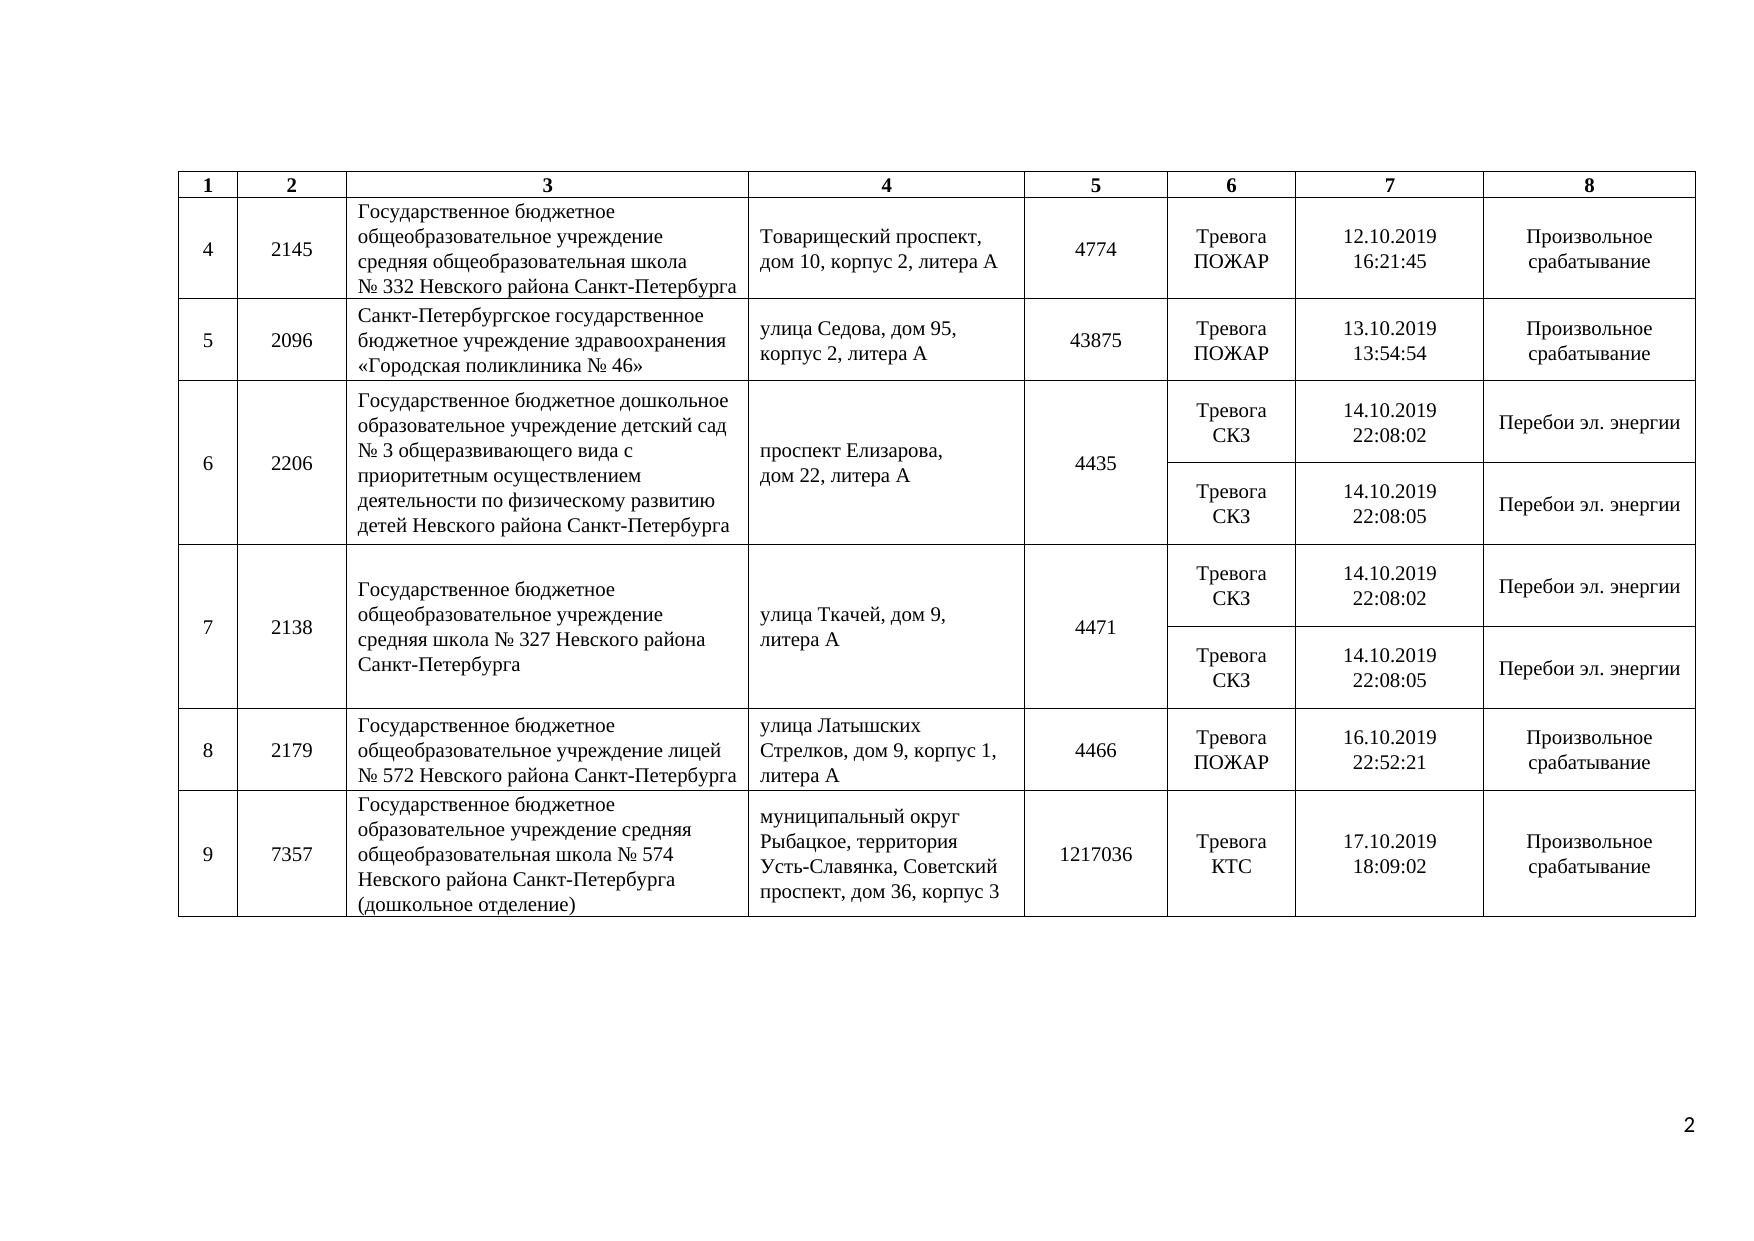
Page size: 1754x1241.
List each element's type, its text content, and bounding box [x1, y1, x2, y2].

table_cell улица Латышских Стрелков, дом 9, корпус 1, литера А [749, 709, 1024, 789]
table_cell 2179 [238, 709, 346, 789]
table_cell Перебои эл. энергии [1484, 545, 1695, 626]
table_cell Государственное бюджетное общеобразовательное учреждение средняя общеобразовательная школа № 332 Невского района Санкт-Петербурга [347, 198, 748, 298]
table_cell Тревога ПОЖАР [1168, 198, 1295, 298]
table_cell 1217036 [1025, 791, 1167, 916]
table_cell Перебои эл. энергии [1484, 463, 1695, 544]
table_cell 2138 [238, 545, 346, 708]
table_cell 8 [179, 709, 237, 789]
table_cell 12.10.2019 16:21:45 [1296, 198, 1483, 298]
table_cell Тревога КТС [1168, 791, 1295, 916]
table_cell 6 [179, 381, 237, 544]
table_cell 13.10.2019 13:54:54 [1296, 299, 1483, 380]
table_cell Санкт-Петербургское государственное бюджетное учреждение здравоохранения «Городская поликлиника № 46» [347, 299, 748, 380]
table_cell 2206 [238, 381, 346, 544]
table_cell Товарищеский проспект, дом 10, корпус 2, литера А [749, 198, 1024, 298]
table_header 5 [1025, 172, 1167, 197]
table_cell Произвольное срабатывание [1484, 791, 1695, 916]
table_cell 14.10.2019 22:08:05 [1296, 463, 1483, 544]
table_cell 14.10.2019 22:08:02 [1296, 381, 1483, 462]
table_header 7 [1296, 172, 1483, 197]
table_cell 7357 [238, 791, 346, 916]
table_header 4 [749, 172, 1024, 197]
table_cell улица Ткачей, дом 9, литера А [749, 545, 1024, 708]
table_cell Государственное бюджетное дошкольное образовательное учреждение детский сад № 3 общеразвивающего вида с приоритетным осуществлением деятельности по физическому развитию детей Невского района Санкт-Петербурга [347, 381, 748, 544]
table_header 2 [238, 172, 346, 197]
table_cell 14.10.2019 22:08:02 [1296, 545, 1483, 626]
table_header 1 [179, 172, 237, 197]
table_cell Произвольное срабатывание [1484, 709, 1695, 789]
table_cell Тревога ПОЖАР [1168, 299, 1295, 380]
table_header 6 [1168, 172, 1295, 197]
table_cell Произвольное срабатывание [1484, 299, 1695, 380]
table_cell 14.10.2019 22:08:05 [1296, 627, 1483, 708]
table_cell Государственное бюджетное образовательное учреждение средняя общеобразовательная школа № 574 Невского района Санкт-Петербурга (дошкольное отделение) [347, 791, 748, 916]
table_cell Произвольное срабатывание [1484, 198, 1695, 298]
table_header 8 [1484, 172, 1695, 197]
table_cell 43875 [1025, 299, 1167, 380]
table_cell улица Седова, дом 95, корпус 2, литера А [749, 299, 1024, 380]
table_cell Перебои эл. энергии [1484, 381, 1695, 462]
table_cell 9 [179, 791, 237, 916]
table_cell Тревога СКЗ [1168, 463, 1295, 544]
table_cell 2096 [238, 299, 346, 380]
table_header 3 [347, 172, 748, 197]
table_cell 4435 [1025, 381, 1167, 544]
table_cell Тревога СКЗ [1168, 627, 1295, 708]
table_cell 4774 [1025, 198, 1167, 298]
table_cell 4471 [1025, 545, 1167, 708]
table_cell Государственное бюджетное общеобразовательное учреждение лицей № 572 Невского района Санкт-Петербурга [347, 709, 748, 789]
table_cell Тревога СКЗ [1168, 381, 1295, 462]
table_cell 5 [179, 299, 237, 380]
table_cell Тревога ПОЖАР [1168, 709, 1295, 789]
table_cell муниципальный округ Рыбацкое, территория Усть-Славянка, Советский проспект, дом 36, корпус 3 [749, 791, 1024, 916]
table_cell 17.10.2019 18:09:02 [1296, 791, 1483, 916]
table_cell 4 [179, 198, 237, 298]
table_cell 7 [179, 545, 237, 708]
table_cell 16.10.2019 22:52:21 [1296, 709, 1483, 789]
table_cell 4466 [1025, 709, 1167, 789]
table_cell проспект Елизарова, дом 22, литера А [749, 381, 1024, 544]
table_cell Перебои эл. энергии [1484, 627, 1695, 708]
table_cell Тревога СКЗ [1168, 545, 1295, 626]
table_cell Государственное бюджетное общеобразовательное учреждение средняя школа № 327 Невского района Санкт-Петербурга [347, 545, 748, 708]
table_cell 2145 [238, 198, 346, 298]
